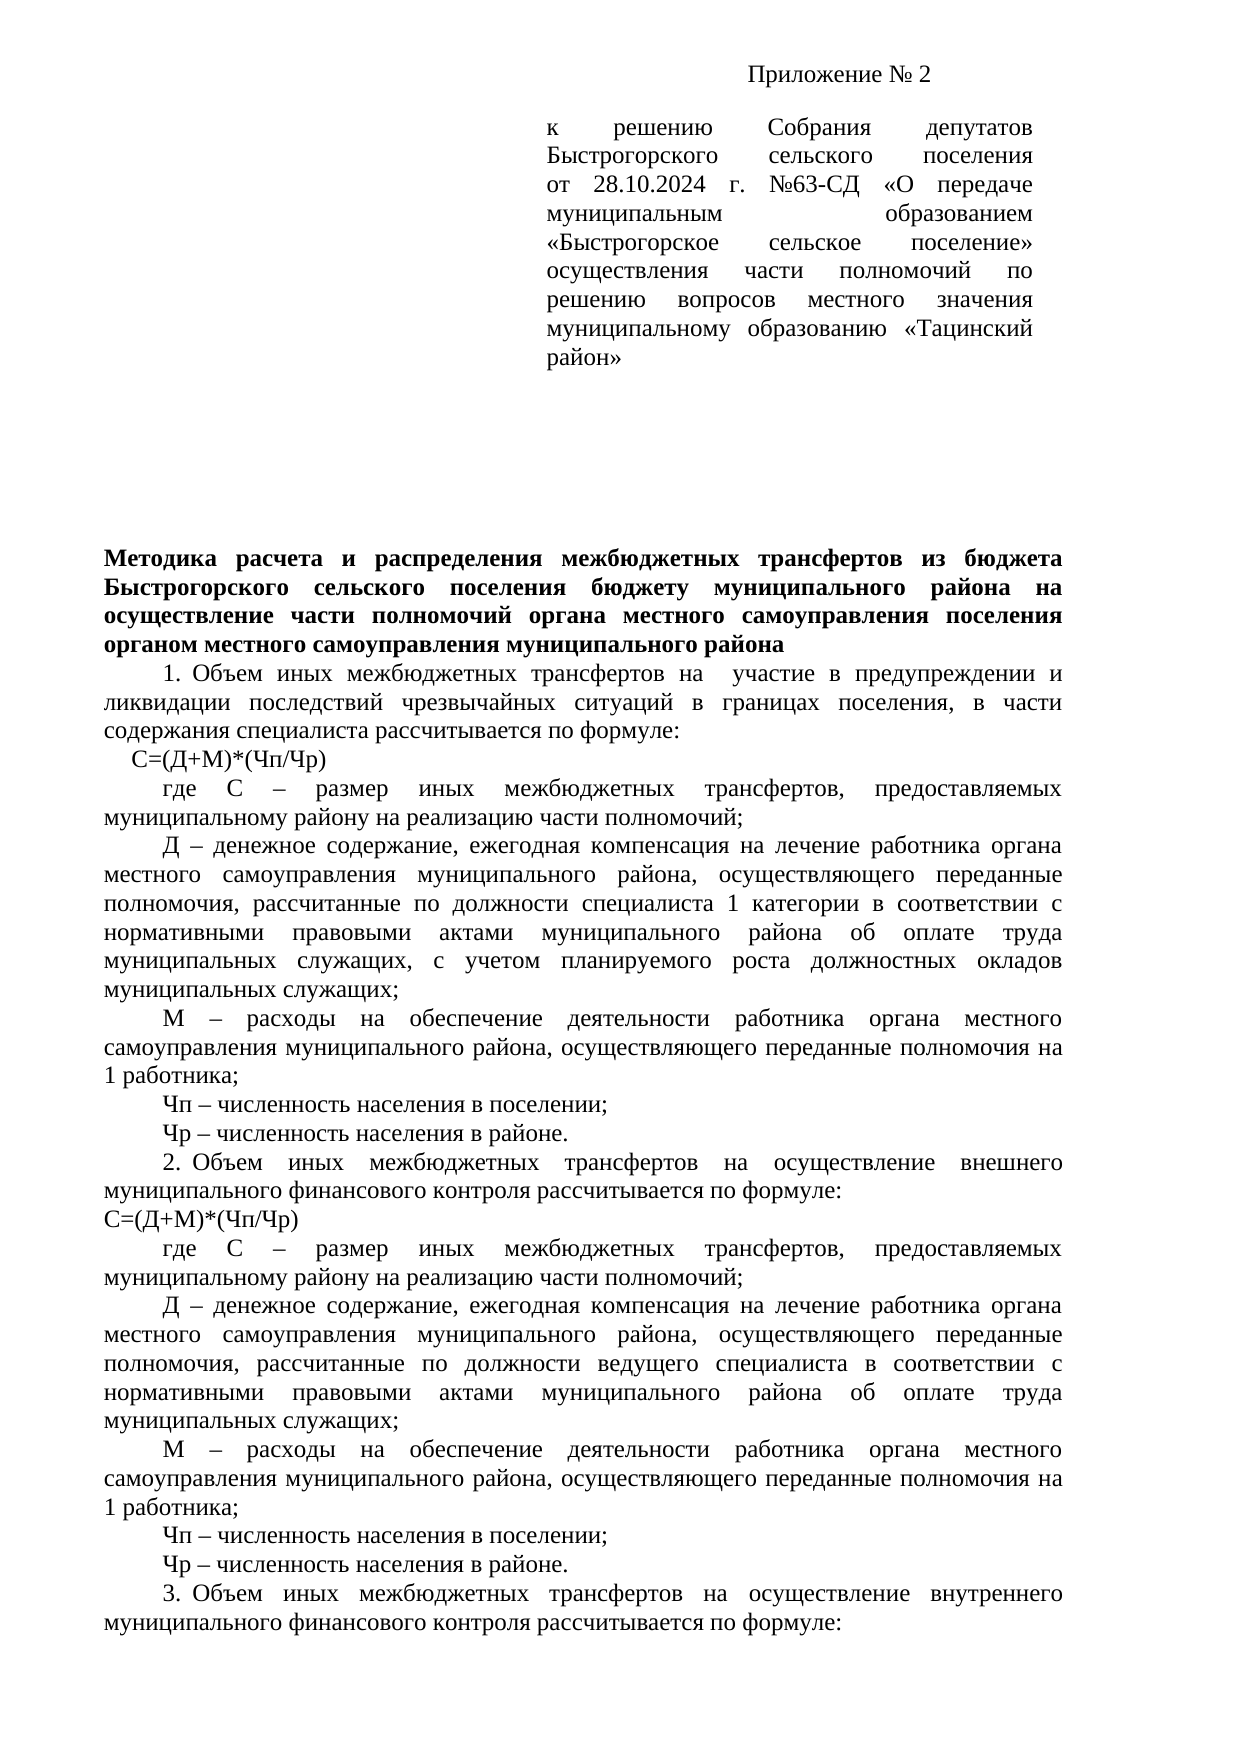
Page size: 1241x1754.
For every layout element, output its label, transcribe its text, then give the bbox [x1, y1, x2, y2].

text Чп – численность населения в поселении; [103, 1089, 1063, 1118]
list Объем иных межбюджетных трансфертов на участие в предупреждении и ликвидации последствий чрезвычайных ситуаций в границах поселения, в части содержания специалиста рассчитывается по формуле: [103, 658, 1063, 744]
text Чр – численность населения в районе. [103, 1118, 1063, 1147]
text С=(Д+М)*(Чп/Чр) [103, 1204, 1063, 1233]
text Д – денежное содержание, ежегодная компенсация на лечение работника органа местного самоуправления муниципального района, осуществляющего переданные полномочия, рассчитанные по должности специалиста 1 категории в соответствии с нормативными правовыми актами муниципального района об оплате труда муниципальных служащих, с учетом планируемого роста должностных окладов муниципальных служащих; [103, 830, 1063, 1003]
text Приложение № 2 [103, 59, 1063, 88]
text Чр – численность населения в районе. [103, 1549, 1063, 1578]
text С=(Д+М)*(Чп/Чр) [125, 744, 1063, 773]
text Методика расчета и распределения межбюджетных трансфертов из бюджета Быстрогорского сельского поселения бюджету муниципального района на осуществление части полномочий органа местного самоуправления поселения органом местного самоуправления муниципального района [103, 543, 1063, 658]
list Объем иных межбюджетных трансфертов на осуществление внутреннего муниципального финансового контроля рассчитывается по формуле: [103, 1578, 1063, 1635]
table_header к решению Собрания депутатов Быстрогорского сельского поселения от 28.10.2024 г. №63-СД «О передаче муниципальным образованием «Быстрогорское сельское поселение» осуществления части полномочий по решению вопросов местного значения муниципальному образованию «Тацинский район» [535, 112, 1044, 370]
text Д – денежное содержание, ежегодная компенсация на лечение работника органа местного самоуправления муниципального района, осуществляющего переданные полномочия, рассчитанные по должности ведущего специалиста в соответствии с нормативными правовыми актами муниципального района об оплате труда муниципальных служащих; [103, 1290, 1063, 1434]
text где С – размер иных межбюджетных трансфертов, предоставляемых муниципальному району на реализацию части полномочий; [103, 1233, 1063, 1290]
text где С – размер иных межбюджетных трансфертов, предоставляемых муниципальному району на реализацию части полномочий; [103, 773, 1063, 830]
list Объем иных межбюджетных трансфертов на осуществление внешнего муниципального финансового контроля рассчитывается по формуле: [103, 1147, 1063, 1204]
text Чп – численность населения в поселении; [103, 1520, 1063, 1549]
